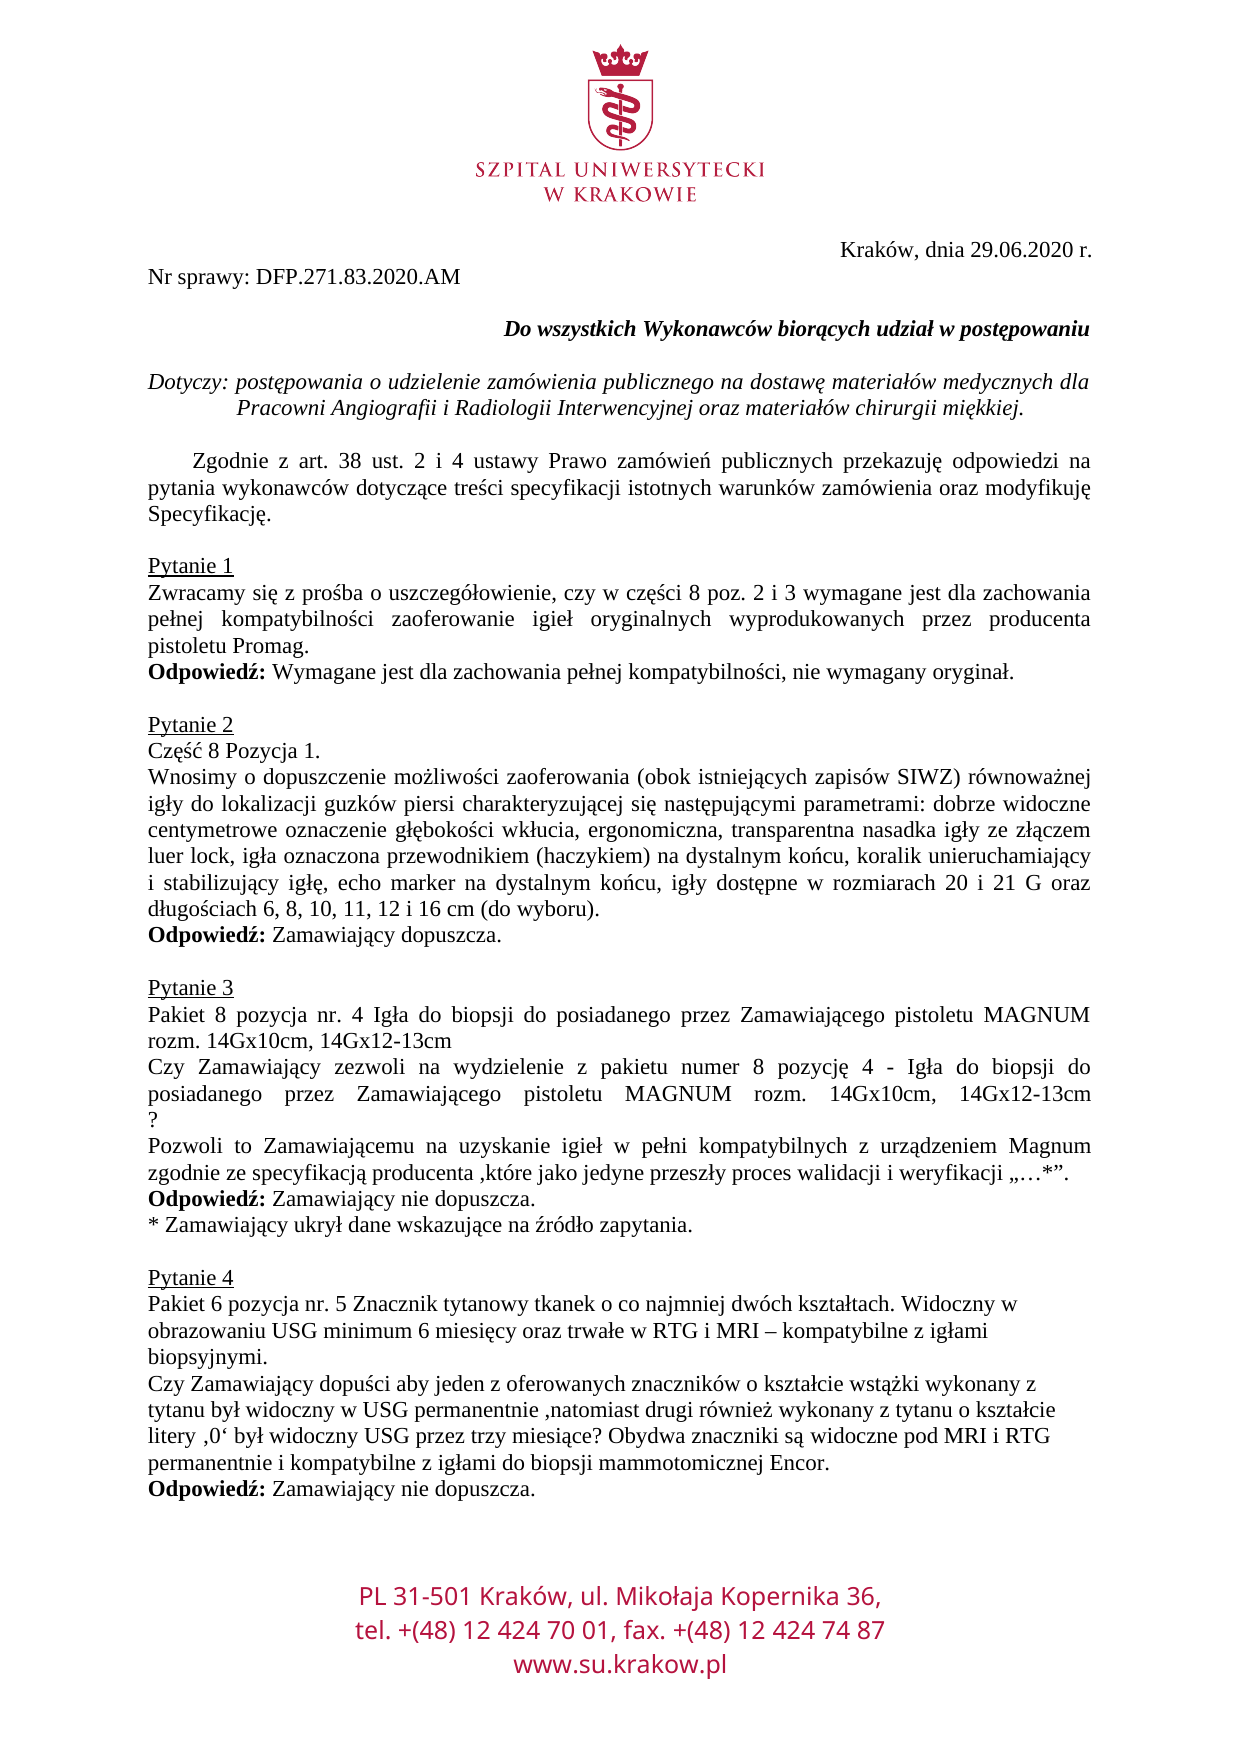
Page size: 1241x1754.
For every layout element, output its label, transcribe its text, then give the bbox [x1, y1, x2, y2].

text Kraków, dnia 29.06.2020 r. [148, 236, 1092, 263]
text Pytanie 2 [148, 711, 1092, 737]
text * Zamawiający ukrył dane wskazujące na źródło zapytania. [148, 1211, 1092, 1238]
text Dotyczy: postępowania o udzielenie zamówienia publicznego na dostawę materiałów medycznych dla Pracowni Angiografii i Radiologii Interwencyjnej oraz materiałów chirurgii miękkiej. [148, 368, 1092, 421]
text Do wszystkich Wykonawców biorących udział w postępowaniu [148, 315, 1092, 342]
text Pytanie 4 [148, 1264, 1092, 1291]
text Zgodnie z art. 38 ust. 2 i 4 ustawy Prawo zamówień publicznych przekazuję odpowiedzi na pytania wykonawców dotyczące treści specyfikacji istotnych warunków zamówienia oraz modyfikuję Specyfikację. [148, 447, 1092, 526]
picture [476, 44, 764, 202]
text Pytanie 1 [148, 553, 1092, 579]
text Pytanie 3 [148, 974, 1092, 1001]
text Pakiet 8 pozycja nr. 4 Igła do biopsji do posiadanego przez Zamawiającego pistoletu MAGNUM rozm. 14Gx10cm, 14Gx12-13cm [148, 1001, 1092, 1053]
text Odpowiedź: Zamawiający dopuszcza. [148, 922, 1092, 948]
text Czy Zamawiający dopuści aby jeden z oferowanych znaczników o kształcie wstążki wykonany z tytanu był widoczny w USG permanentnie ,natomiast drugi również wykonany z tytanu o kształcie litery ‚0‘ był widoczny USG przez trzy miesiące? Obydwa znaczniki są widoczne pod MRI i RTG permanentnie i kompatybilne z igłami do biopsji mammotomicznej Encor. [148, 1369, 1092, 1475]
text Nr sprawy: DFP.271.83.2020.AM [148, 263, 1092, 289]
text Czy Zamawiający zezwoli na wydzielenie z pakietu numer 8 pozycję 4 - Igła do biopsji do posiadanego przez Zamawiającego pistoletu MAGNUM rozm. 14Gx10cm, 14Gx12-13cm ? Pozwoli to Zamawiającemu na uzyskanie igieł w pełni kompatybilnych z urządzeniem Magnum zgodnie ze specyfikacją producenta ,które jako jedyne przeszły proces walidacji i weryfikacji „…*”. [148, 1053, 1092, 1185]
text Pakiet 6 pozycja nr. 5 Znacznik tytanowy tkanek o co najmniej dwóch kształtach. Widoczny w obrazowaniu USG minimum 6 miesięcy oraz trwałe w RTG i MRI – kompatybilne z igłami biopsyjnymi. [148, 1291, 1092, 1369]
text Wnosimy o dopuszczenie możliwości zaoferowania (obok istniejących zapisów SIWZ) równoważnej igły do lokalizacji guzków piersi charakteryzującej się następującymi parametrami: dobrze widoczne centymetrowe oznaczenie głębokości wkłucia, ergonomiczna, transparentna nasadka igły ze złączem luer lock, igła oznaczona przewodnikiem (haczykiem) na dystalnym końcu, koralik unieruchamiający i stabilizujący igłę, echo marker na dystalnym końcu, igły dostępne w rozmiarach 20 i 21 G oraz długościach 6, 8, 10, 11, 12 i 16 cm (do wyboru). [148, 763, 1092, 922]
text Odpowiedź: Wymagane jest dla zachowania pełnej kompatybilności, nie wymagany oryginał. [148, 658, 1092, 684]
text Część 8 Pozycja 1. [148, 737, 1092, 763]
text Zwracamy się z prośba o uszczegółowienie, czy w części 8 poz. 2 i 3 wymagane jest dla zachowania pełnej kompatybilności zaoferowanie igieł oryginalnych wyprodukowanych przez producenta pistoletu Promag. [148, 579, 1092, 658]
text Odpowiedź: Zamawiający nie dopuszcza. [148, 1475, 1092, 1501]
text Odpowiedź: Zamawiający nie dopuszcza. [148, 1185, 1092, 1211]
